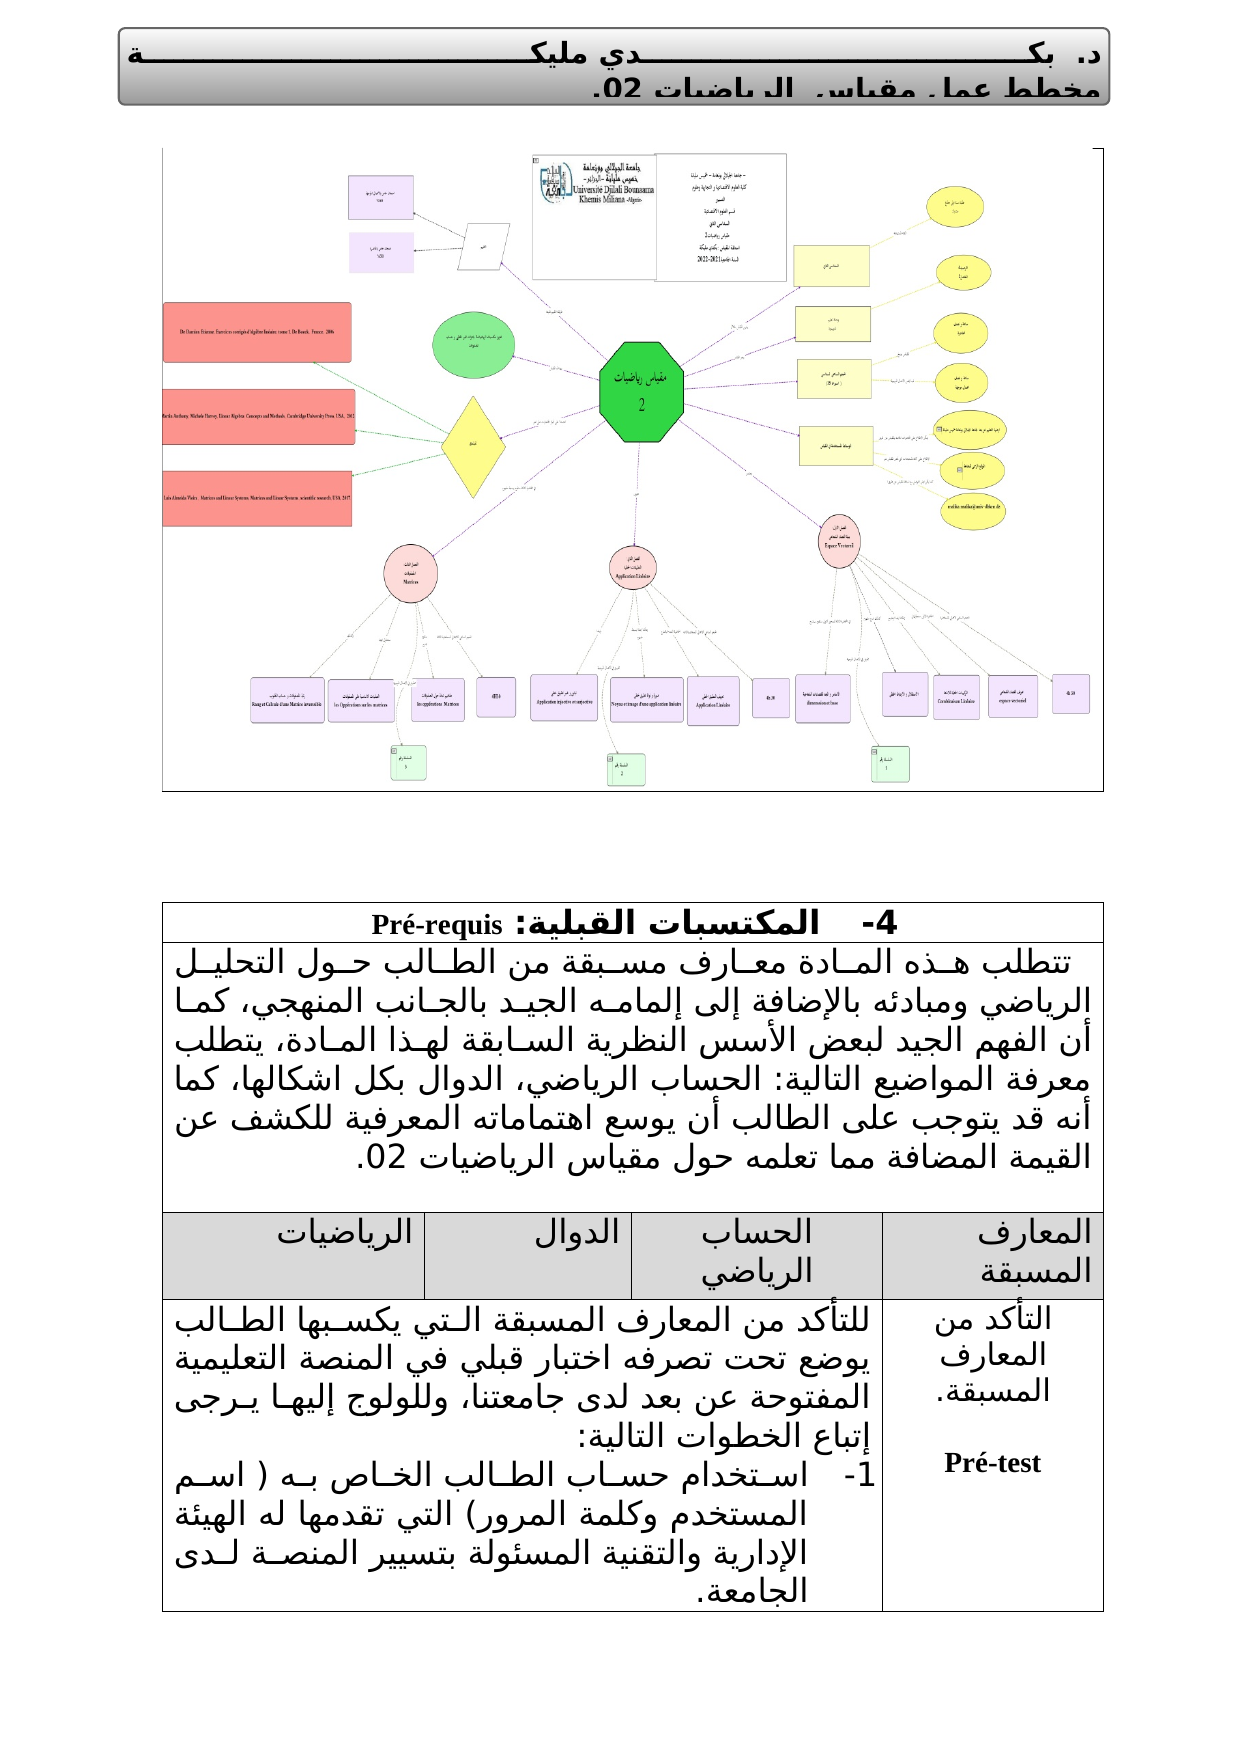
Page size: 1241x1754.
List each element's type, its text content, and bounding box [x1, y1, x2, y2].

table_cell الحساب الرياضي [632, 1213, 882, 1299]
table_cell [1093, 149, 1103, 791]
table_cell المعارف المسبقة [883, 1213, 1103, 1299]
table_cell الرياضيات [163, 1213, 424, 1299]
picture [162, 148, 1093, 791]
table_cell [883, 1300, 1103, 1611]
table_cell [163, 1300, 882, 1611]
table_cell الدوال [425, 1213, 631, 1299]
table_header المكتسبات القبلية: Pré-requis [163, 903, 1103, 942]
table_cell تتطلب هذه المادة معارف مسبقة من الطالب حول التحليل الرياضي ومبادئه بالإضافة إلى إلمامه الجيد بالجانب المنهجي، كما أن الفهم الجيد لبعض الأسس النظرية السابقة لهذا المادة، يتطلب معرفة المواضيع التالية: الحساب الرياضي، الدوال بكل اشكالها، كما أنه قد يتوجب على الطالب أن يوسع اهتماماته المعرفية للكشف عن القيمة المضافة مما تعلمه حول مقياس الرياضيات 02. [163, 943, 1103, 1212]
